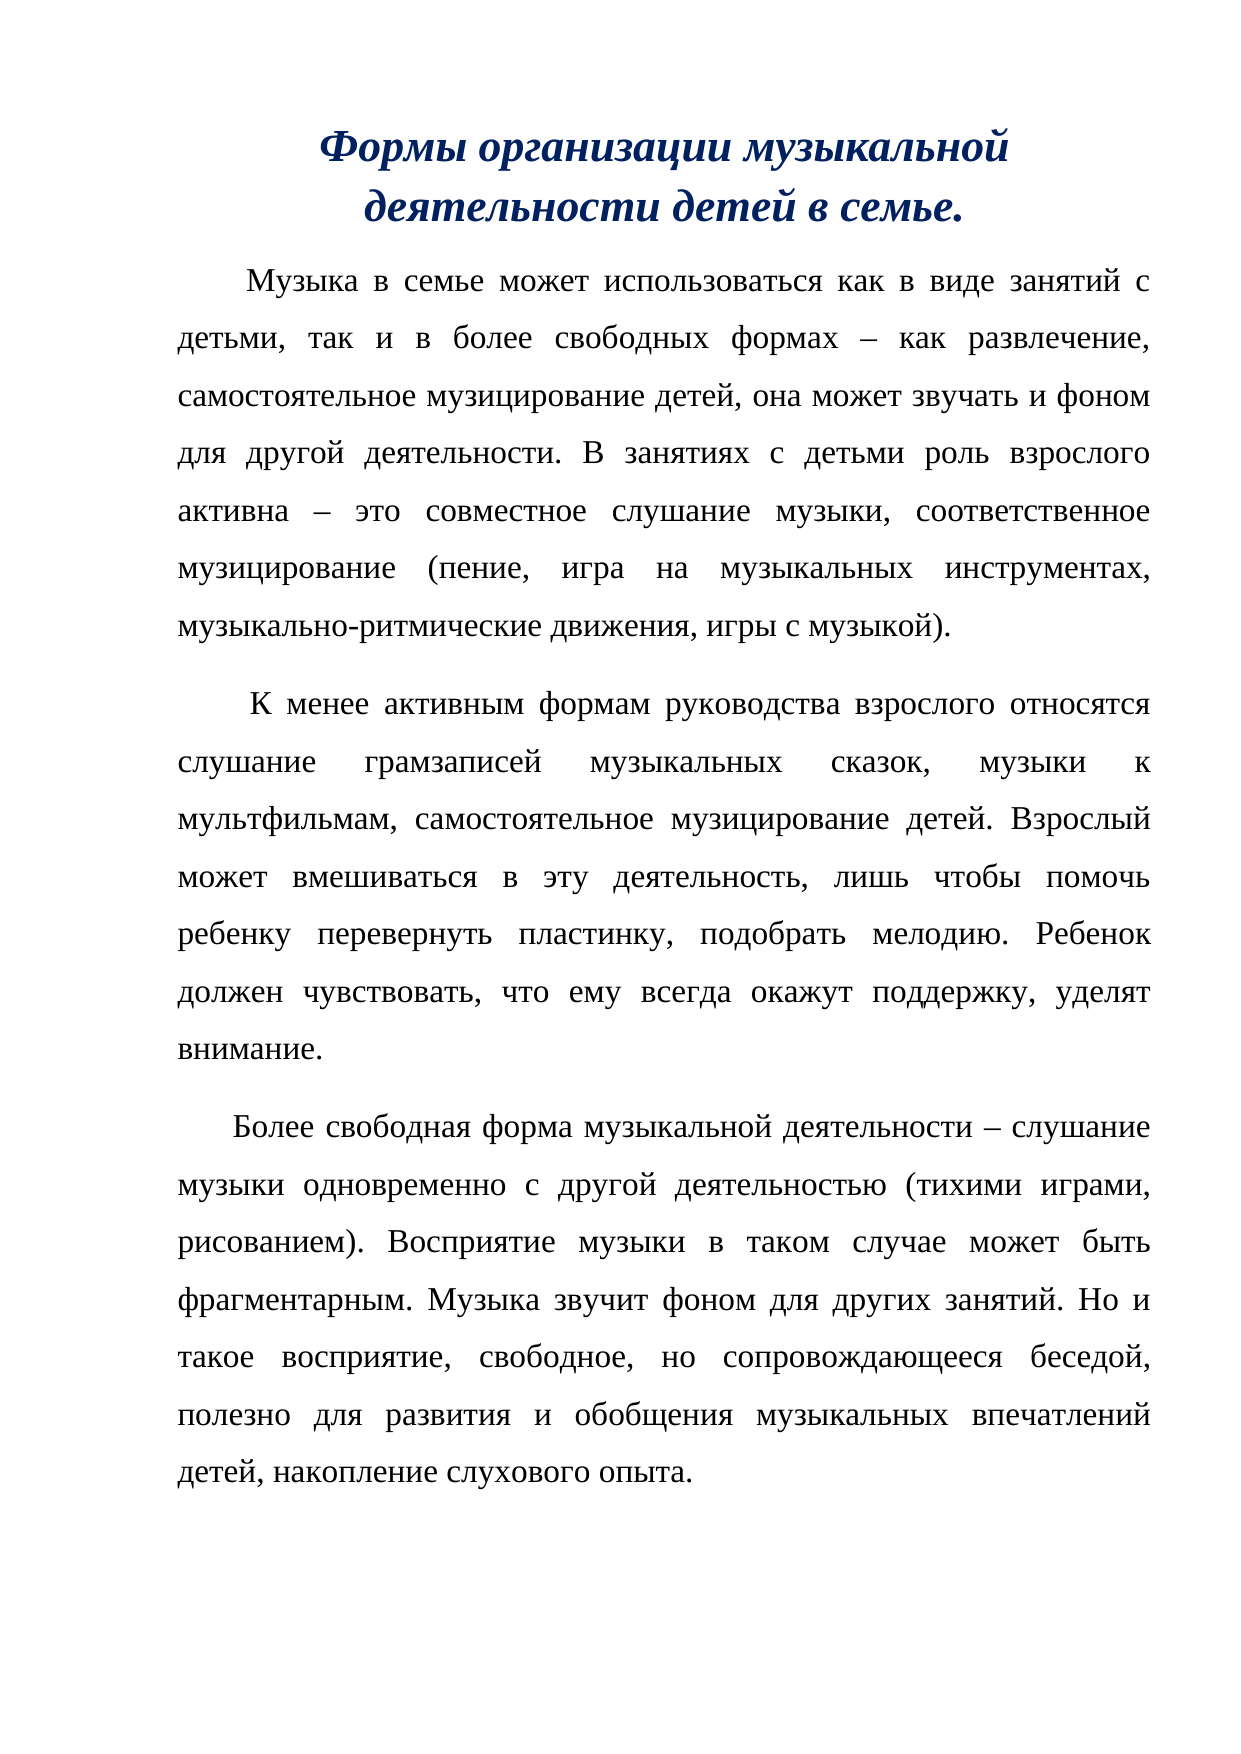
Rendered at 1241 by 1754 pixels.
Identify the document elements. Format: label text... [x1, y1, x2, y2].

text К менее активным формам руководства взрослого относятся слушание грамзаписей музыкальных сказок, музыки к мультфильмам, самостоятельное музицирование детей. Взрослый может вмешиваться в эту деятельность, лишь чтобы помочь ребенку перевернуть пластинку, подобрать мелодию. Ребенок должен чувствовать, что ему всегда окажут поддержку, уделят внимание. [177, 683, 1152, 1067]
text Формы организации музыкальной деятельности детей в семье. [177, 118, 1152, 231]
text Более свободная форма музыкальной деятельности – слушание музыки одновременно с другой деятельностью (тихими играми, рисованием). Восприятие музыки в таком случае может быть фрагментарным. Музыка звучит фоном для других занятий. Но и такое восприятие, свободное, но сопровождающееся беседой, полезно для развития и обобщения музыкальных впечатлений детей, накопление слухового опыта. [177, 1107, 1152, 1490]
text Музыка в семье может использоваться как в виде занятий с детьми, так и в более свободных формах – как развлечение, самостоятельное музицирование детей, она может звучать и фоном для другой деятельности. В занятиях с детьми роль взрослого активна – это совместное слушание музыки, соответственное музицирование (пение, игра на музыкальных инструментах, музыкально-ритмические движения, игры с музыкой). [177, 260, 1152, 643]
